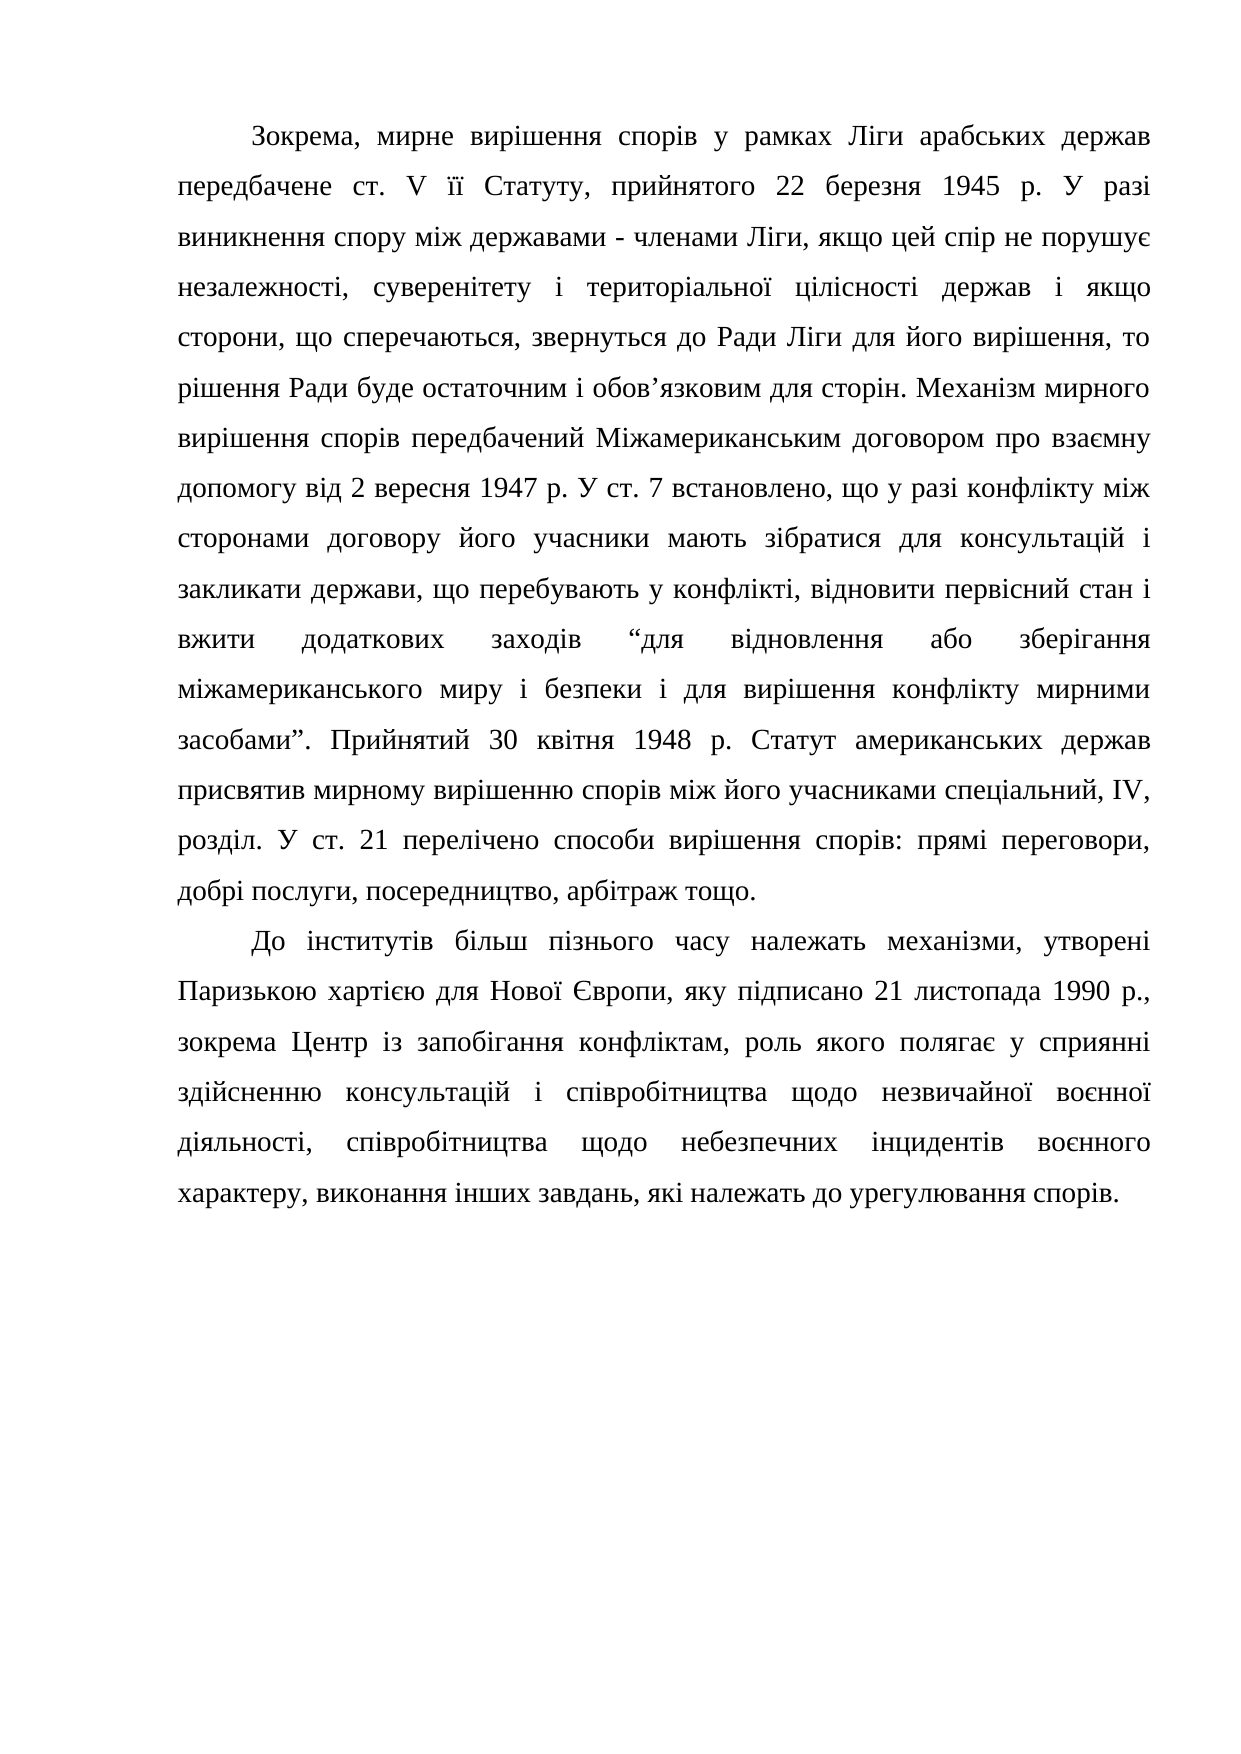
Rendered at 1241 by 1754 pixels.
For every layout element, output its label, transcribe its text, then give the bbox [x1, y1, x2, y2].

text До інститутів більш пізнього часу належать механізми, утворені Паризькою хартією для Нової Європи, яку підписано 21 листопада 1990 p., зокрема Центр із запобігання конфліктам, роль якого полягає у сприянні здійсненню консультацій і співробітництва щодо незвичайної воєнної діяльності, співробітництва щодо небезпечних інцидентів воєнного характеру, виконання інших завдань, які належать до урегулювання спорів. [177, 923, 1152, 1208]
text Зокрема, мирне вирішення спорів у рамках Ліги арабських держав передбачене ст. V її Статуту, прийнятого 22 березня 1945 р. У разі виникнення спору між державами - членами Ліги, якщо цей спір не порушує незалежності, суверенітету і територіальної цілісності держав і якщо сторони, що сперечаються, звернуться до Ради Ліги для його вирішення, то рішення Ради буде остаточним і обов’язковим для сторін. Механізм мирного вирішення спорів передбачений Міжамериканським договором про взаємну допомогу від 2 вересня 1947 р. У ст. 7 встановлено, що у разі конфлікту між сторонами договору його учасники мають зібратися для консультацій і закликати держави, що перебувають у конфлікті, відновити первісний стан і вжити додаткових заходів “для відновлення або зберігання міжамериканського миру і безпеки і для вирішення конфлікту мирними засобами”. Прийнятий 30 квітня 1948 р. Статут американських держав присвятив мирному вирішенню спорів між його учасниками спеціальний, IV, розділ. У ст. 21 перелічено способи вирішення спорів: прямі переговори, добрі послуги, посередництво, арбітраж тощо. [177, 118, 1152, 906]
